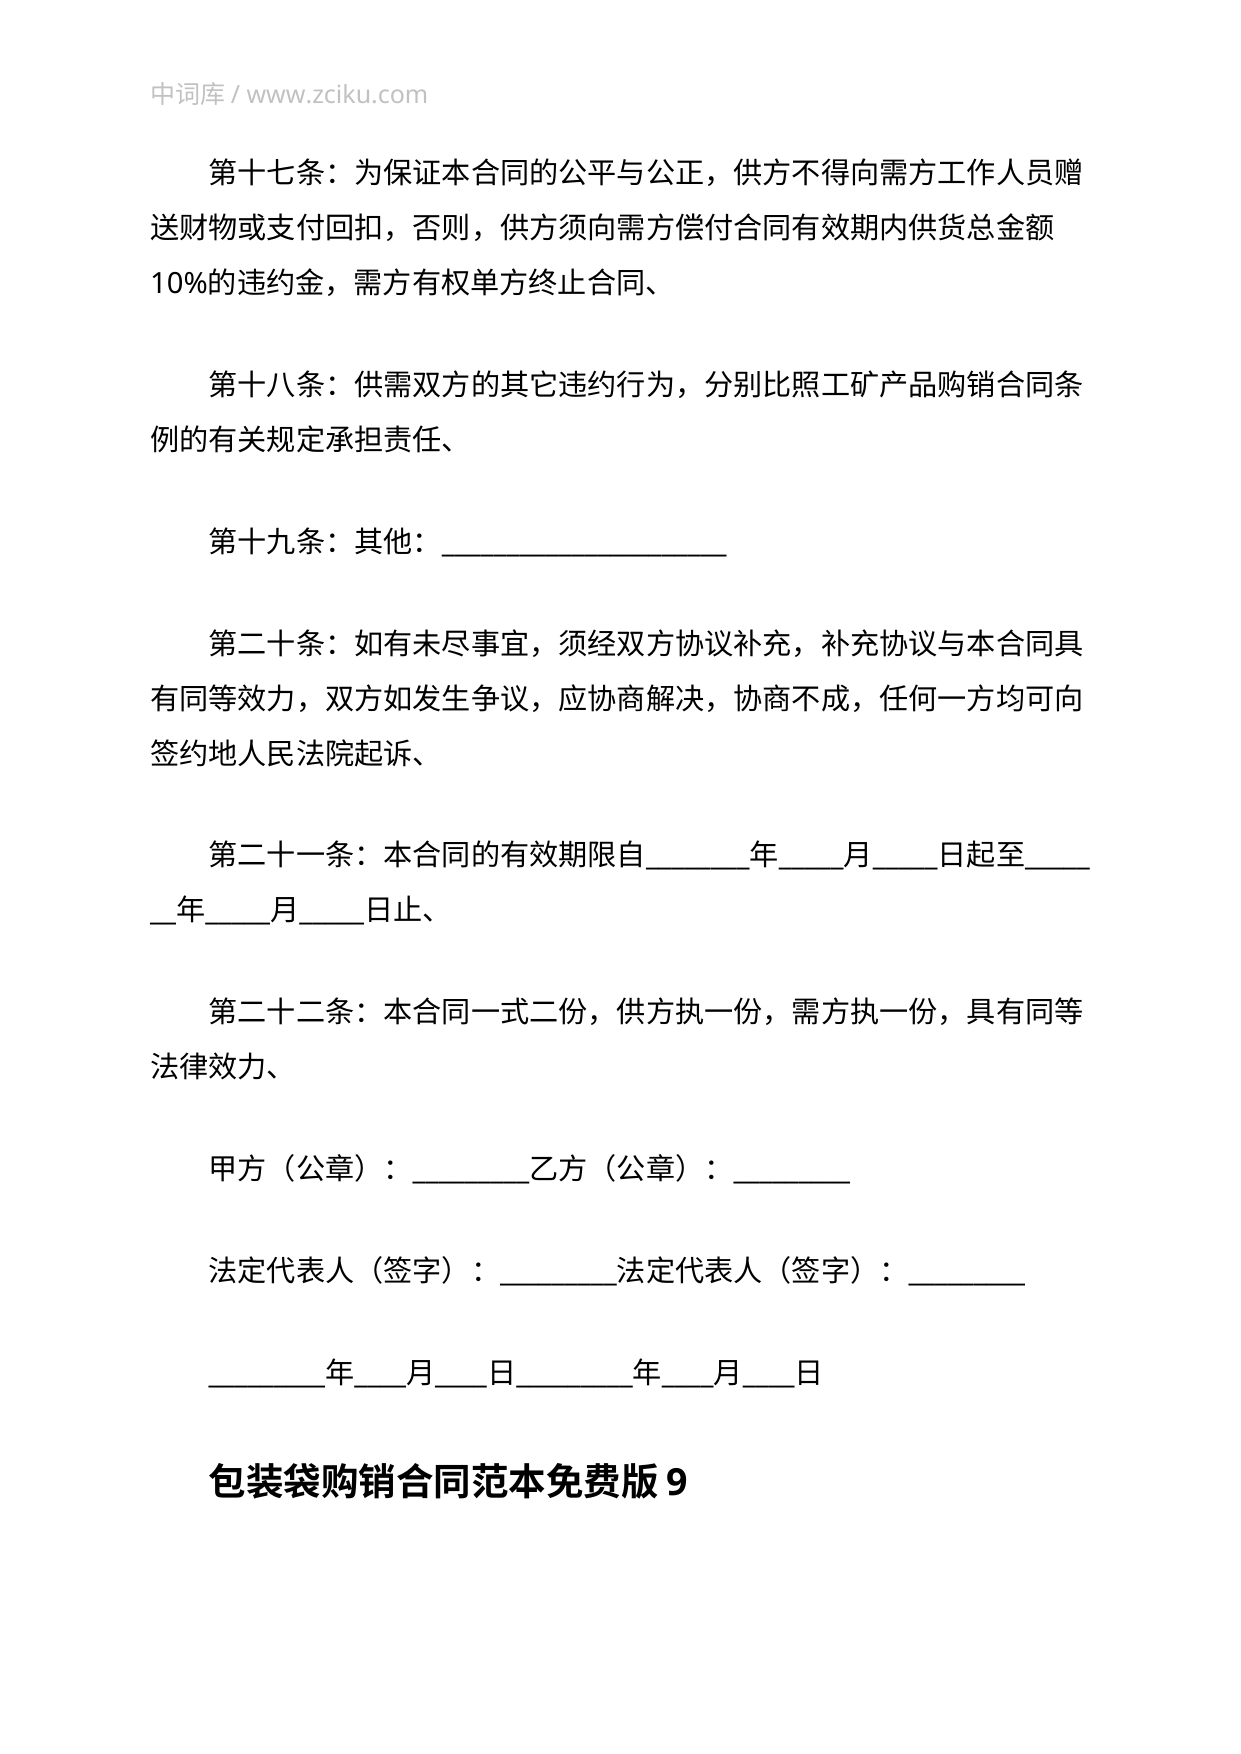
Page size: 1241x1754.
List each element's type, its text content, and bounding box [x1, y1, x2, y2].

text 法定代表人（签字）：_________法定代表人（签字）：_________ [150, 1248, 1090, 1290]
text 第二十二条：本合同一式二份，供方执一份，需方执一份，具有同等法律效力、 [150, 989, 1090, 1086]
text 第十八条：供需双方的其它违约行为，分别比照工矿产品购销合同条例的有关规定承担责任、 [150, 362, 1090, 459]
text 甲方（公章）：_________乙方（公章）：_________ [150, 1146, 1090, 1188]
text 第二十条：如有未尽事宜，须经双方协议补充，补充协议与本合同具有同等效力，双方如发生争议，应协商解决，协商不成，任何一方均可向签约地人民法院起诉、 [150, 620, 1090, 772]
text 第十九条：其他：______________________ [150, 518, 1090, 561]
text _________年____月____日_________年____月____日 [150, 1349, 1090, 1392]
text 包装袋购销合同范本免费版9 [150, 1452, 1090, 1506]
text 第二十一条：本合同的有效期限自________年_____月_____日起至_______年_____月_____日止、 [150, 832, 1090, 929]
text 第十七条：为保证本合同的公平与公正，供方不得向需方工作人员赠送财物或支付回扣，否则，供方须向需方偿付合同有效期内供货总金额10%的违约金，需方有权单方终止合同、 [150, 150, 1090, 302]
